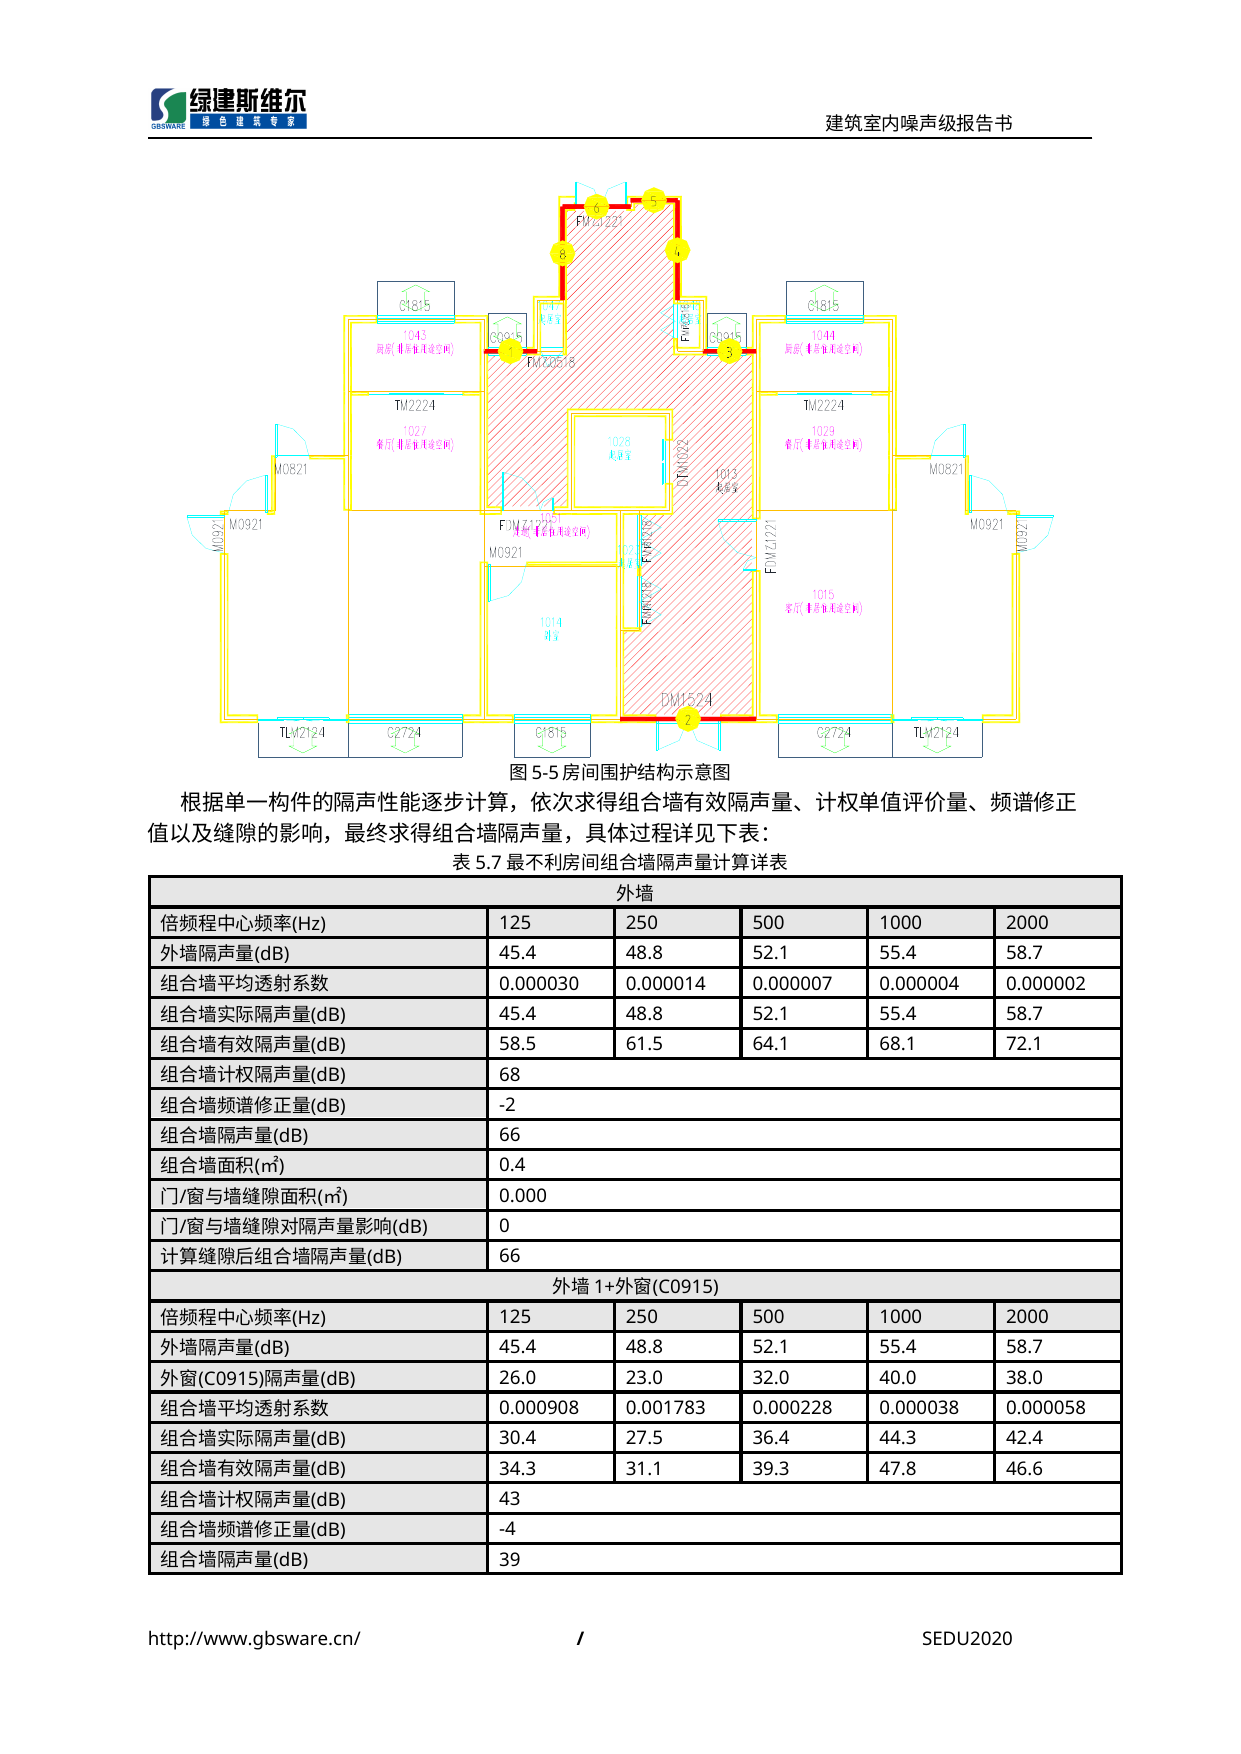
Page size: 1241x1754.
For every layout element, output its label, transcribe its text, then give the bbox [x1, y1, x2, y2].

table_cell 47.8 [869, 1454, 993, 1481]
table_cell 23.0 [616, 1363, 739, 1390]
table_cell 44.3 [869, 1424, 993, 1451]
table_cell 计算缝隙后组合墙隔声量(dB) [151, 1242, 486, 1269]
table_cell 0.000007 [743, 969, 866, 996]
table_cell 组合墙平均透射系数 [151, 1394, 486, 1421]
table_cell 38.0 [996, 1363, 1120, 1390]
table_cell 58.7 [996, 1333, 1120, 1360]
table_cell 500 [743, 909, 866, 936]
table_cell 2000 [996, 1303, 1120, 1330]
table_cell 0.000002 [996, 969, 1120, 996]
table_cell 组合墙平均透射系数 [151, 969, 486, 996]
table_cell 0 [489, 1212, 1120, 1239]
table_cell 48.8 [616, 999, 739, 1027]
table_cell 0.001783 [616, 1394, 739, 1421]
table_cell 倍频程中心频率(Hz) [151, 1303, 486, 1330]
table_cell 0.000908 [489, 1394, 613, 1421]
table_cell 倍频程中心频率(Hz) [151, 909, 486, 936]
table_cell 68 [489, 1060, 1120, 1087]
table_cell 43 [489, 1484, 1120, 1512]
table_cell 48.8 [616, 1333, 739, 1360]
text 表5.7 最不利房间组合墙隔声量计算详表 [148, 848, 1092, 875]
table_cell 58.5 [489, 1030, 613, 1057]
table_cell 46.6 [996, 1454, 1120, 1481]
table_cell 30.4 [489, 1424, 613, 1451]
table_header 外墙 [151, 878, 1120, 905]
table_cell 45.4 [489, 939, 613, 966]
table_cell 45.4 [489, 999, 613, 1027]
table_cell 125 [489, 909, 613, 936]
table_cell 1000 [869, 909, 993, 936]
table_cell 外墙隔声量(dB) [151, 1333, 486, 1360]
table_cell 36.4 [743, 1424, 866, 1451]
table_cell 68.1 [869, 1030, 993, 1057]
table_cell 外墙1+外窗(C0915) [151, 1272, 1120, 1299]
table_cell 组合墙实际隔声量(dB) [151, 999, 486, 1027]
table_cell 组合墙有效隔声量(dB) [151, 1454, 486, 1481]
table_cell 64.1 [743, 1030, 866, 1057]
table_cell 0.000058 [996, 1394, 1120, 1421]
table_cell 0.000 [489, 1181, 1120, 1208]
table_cell 门/窗与墙缝隙对隔声量影响(dB) [151, 1212, 486, 1239]
table_cell 0.000038 [869, 1394, 993, 1421]
table_cell 组合墙面积(㎡) [151, 1151, 486, 1178]
table_cell 52.1 [743, 1333, 866, 1360]
table_cell 250 [616, 1303, 739, 1330]
table_cell 31.1 [616, 1454, 739, 1481]
table_cell 0.000014 [616, 969, 739, 996]
table_cell 32.0 [743, 1363, 866, 1390]
table_cell 组合墙隔声量(dB) [151, 1121, 486, 1148]
table_cell 42.4 [996, 1424, 1120, 1451]
table_cell 门/窗与墙缝隙面积(㎡) [151, 1181, 486, 1208]
table_cell 55.4 [869, 939, 993, 966]
table_cell 27.5 [616, 1424, 739, 1451]
table_cell 34.3 [489, 1454, 613, 1481]
table_cell 外墙隔声量(dB) [151, 939, 486, 966]
table_cell 66 [489, 1242, 1120, 1269]
table_cell 250 [616, 909, 739, 936]
table_cell 58.7 [996, 939, 1120, 966]
table_cell 40.0 [869, 1363, 993, 1390]
table_cell 72.1 [996, 1030, 1120, 1057]
table_cell 组合墙有效隔声量(dB) [151, 1030, 486, 1057]
table_cell 0.4 [489, 1151, 1120, 1178]
table_cell 39 [489, 1545, 1120, 1572]
table_cell 2000 [996, 909, 1120, 936]
table_cell 61.5 [616, 1030, 739, 1057]
table_cell 66 [489, 1121, 1120, 1148]
table_cell 48.8 [616, 939, 739, 966]
table_cell -2 [489, 1090, 1120, 1117]
table_cell 55.4 [869, 999, 993, 1027]
table_cell 45.4 [489, 1333, 613, 1360]
picture [147, 88, 308, 130]
table_cell 58.7 [996, 999, 1120, 1027]
table_cell 组合墙实际隔声量(dB) [151, 1424, 486, 1451]
table_cell 组合墙隔声量(dB) [151, 1545, 486, 1572]
table_cell 52.1 [743, 939, 866, 966]
table_cell 500 [743, 1303, 866, 1330]
table_cell 组合墙频谱修正量(dB) [151, 1515, 486, 1542]
table_cell 组合墙计权隔声量(dB) [151, 1060, 486, 1087]
table_cell 0.000228 [743, 1394, 866, 1421]
table_cell 26.0 [489, 1363, 613, 1390]
table_cell 52.1 [743, 999, 866, 1027]
table_cell 1000 [869, 1303, 993, 1330]
table_cell 组合墙频谱修正量(dB) [151, 1090, 486, 1117]
table_cell 组合墙计权隔声量(dB) [151, 1484, 486, 1512]
table_cell 0.000030 [489, 969, 613, 996]
text 根据单一构件的隔声性能逐步计算，依次求得组合墙有效隔声量、计权单值评价量、频谱修正值以及缝隙的影响，最终求得组合墙隔声量，具体过程详见下表： [148, 784, 1092, 848]
table_cell 55.4 [869, 1333, 993, 1360]
table_cell 外窗(C0915)隔声量(dB) [151, 1363, 486, 1390]
table_cell -4 [489, 1515, 1120, 1542]
table_cell 0.000004 [869, 969, 993, 996]
text 图5-5房间围护结构示意图 [148, 757, 1092, 784]
table_cell 39.3 [743, 1454, 866, 1481]
table_cell 125 [489, 1303, 613, 1330]
